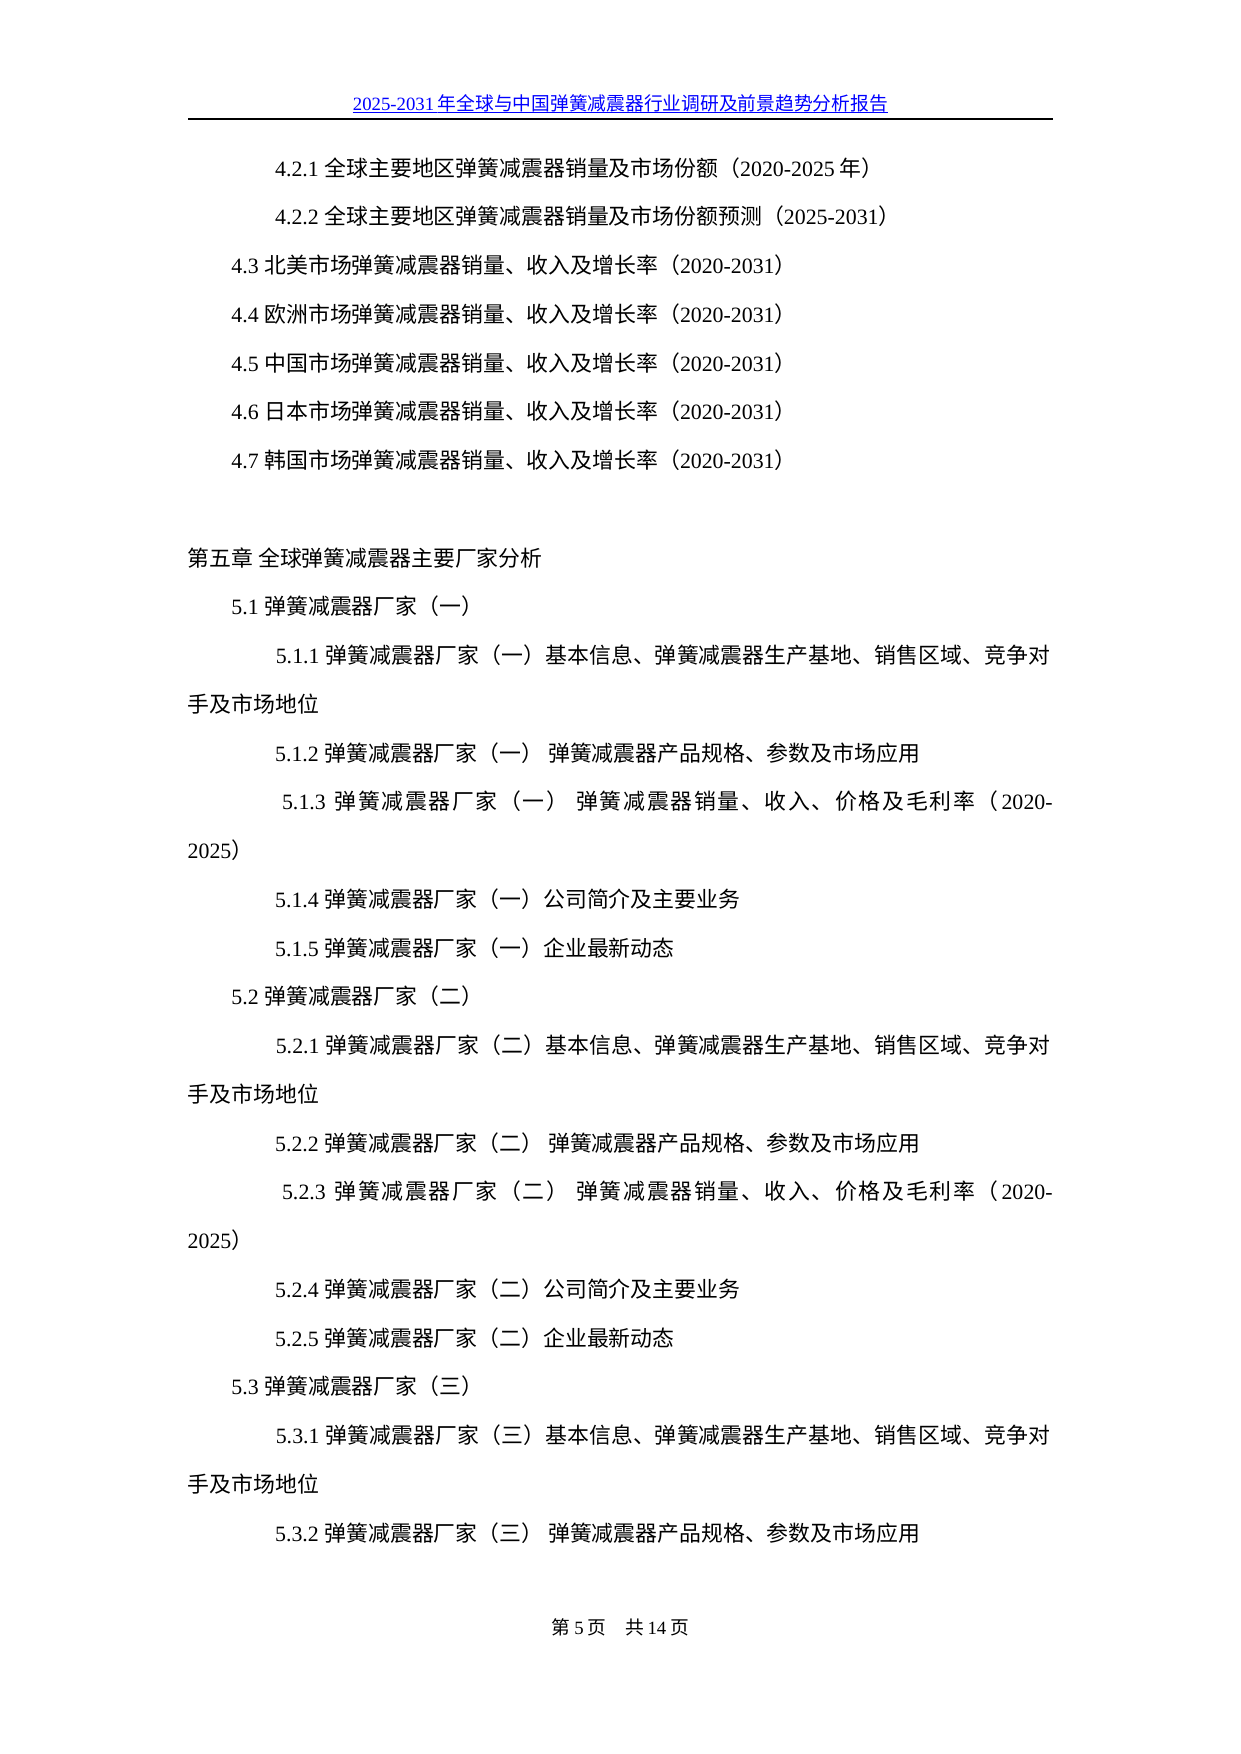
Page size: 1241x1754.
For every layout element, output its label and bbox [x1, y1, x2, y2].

text [187, 150, 1053, 1548]
